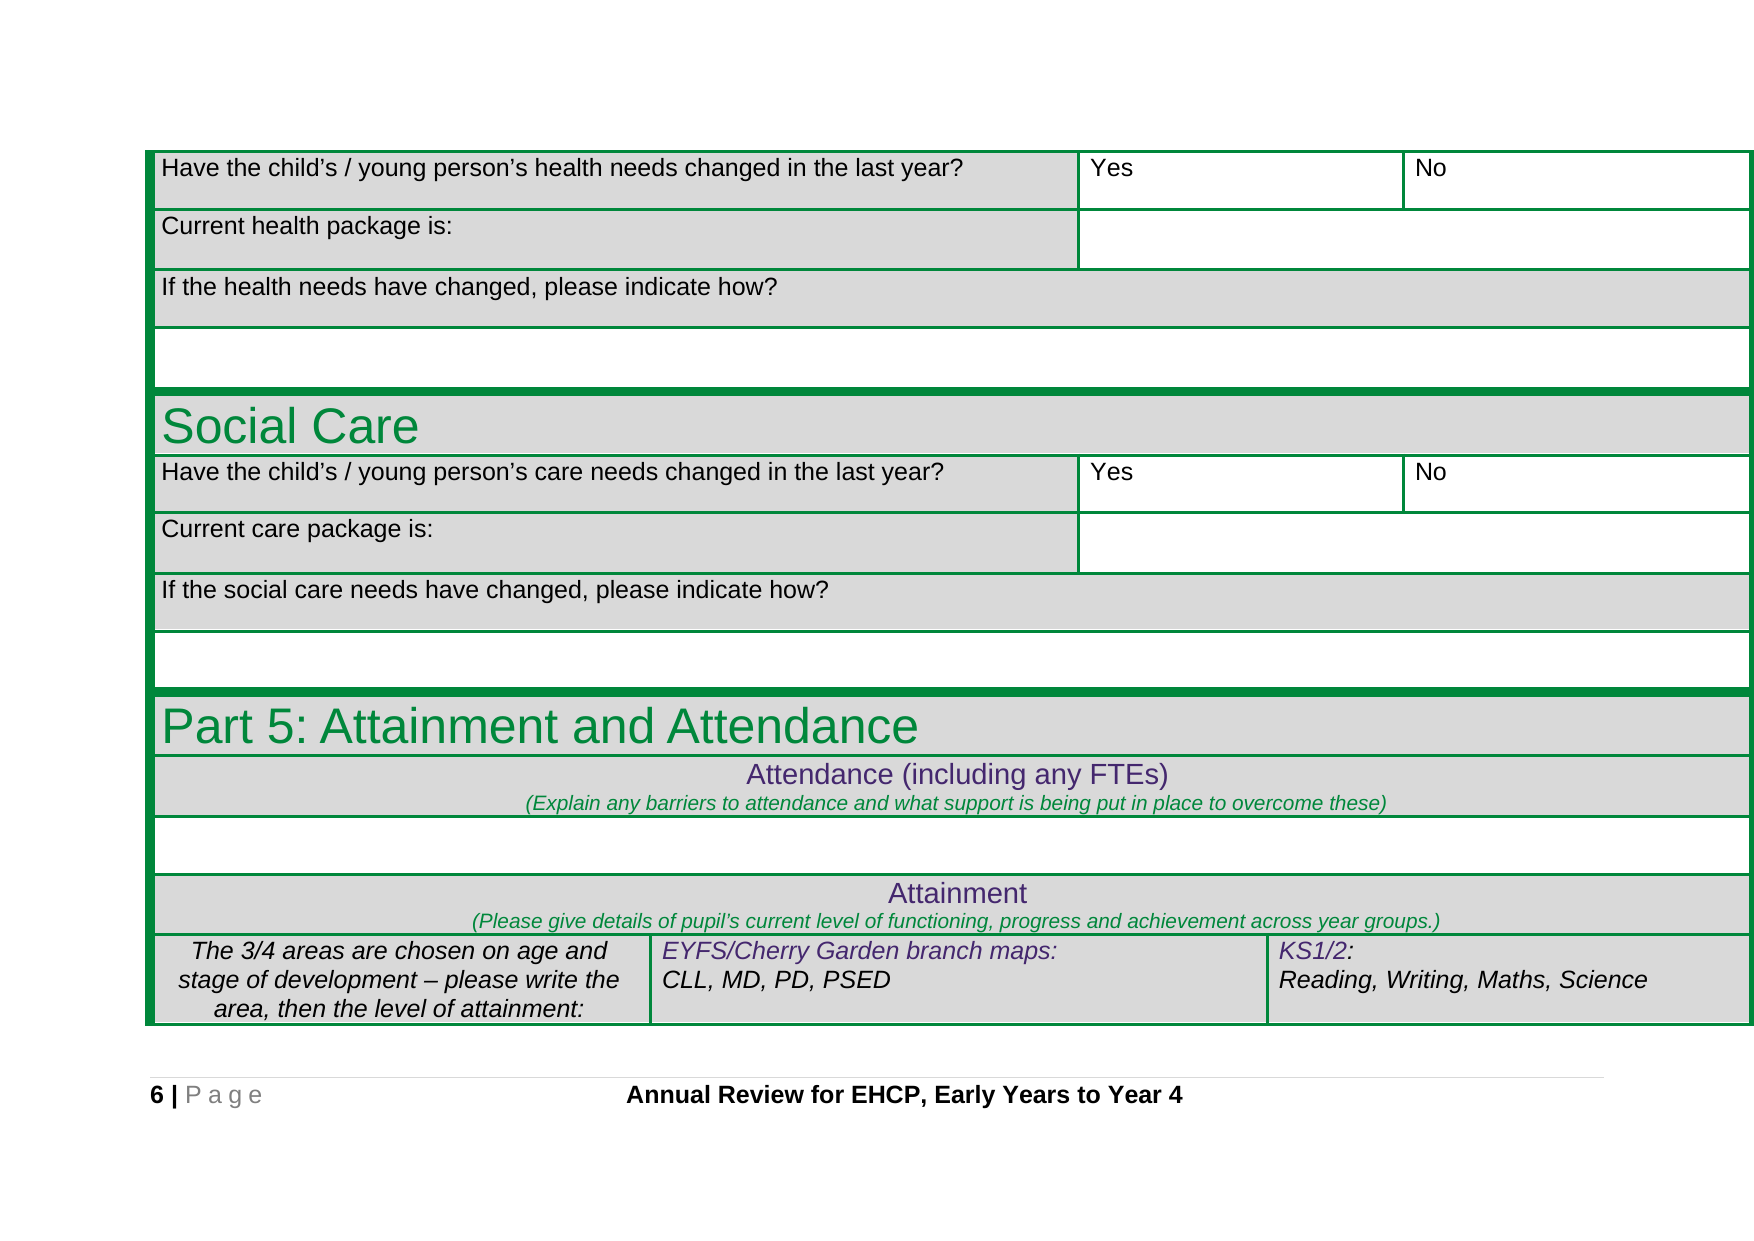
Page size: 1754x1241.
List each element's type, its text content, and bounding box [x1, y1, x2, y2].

table_cell [1080, 514, 1749, 572]
table_cell If the health needs have changed, please indicate how? [155, 271, 1749, 326]
table_cell No [1405, 457, 1749, 511]
table_cell Social Care [155, 396, 1749, 453]
table_cell Yes [1080, 457, 1402, 511]
table_cell Attainment (Please give details of pupil’s current level of functioning, progress and achievement across year groups.) [155, 876, 1749, 933]
table_cell Attendance (including any FTEs) (Explain any barriers to attendance and what support is being put in place to overcome these) [155, 757, 1749, 815]
table_cell [155, 633, 1749, 687]
table_cell The 3/4 areas are chosen on age and stage of development – please write the area, then the level of attainment: [155, 936, 649, 1022]
table_cell Current care package is: [155, 514, 1077, 572]
table_cell EYFS/Cherry Garden branch maps: CLL, MD, PD, PSED [652, 936, 1266, 1022]
table_cell Current health package is: [155, 211, 1077, 268]
table_cell If the social care needs have changed, please indicate how? [155, 575, 1749, 629]
table_cell [155, 818, 1749, 872]
table_cell KS1/2: Reading, Writing, Maths, Science [1269, 936, 1749, 1022]
table_cell No [1405, 153, 1749, 208]
table_cell Have the child’s / young person’s health needs changed in the last year? [155, 153, 1077, 208]
table_cell [155, 329, 1749, 387]
table_cell Have the child’s / young person’s care needs changed in the last year? [155, 457, 1077, 511]
table_cell Part 5: Attainment and Attendance [155, 697, 1749, 754]
table_cell [1080, 211, 1749, 268]
table_cell Yes [1080, 153, 1402, 208]
